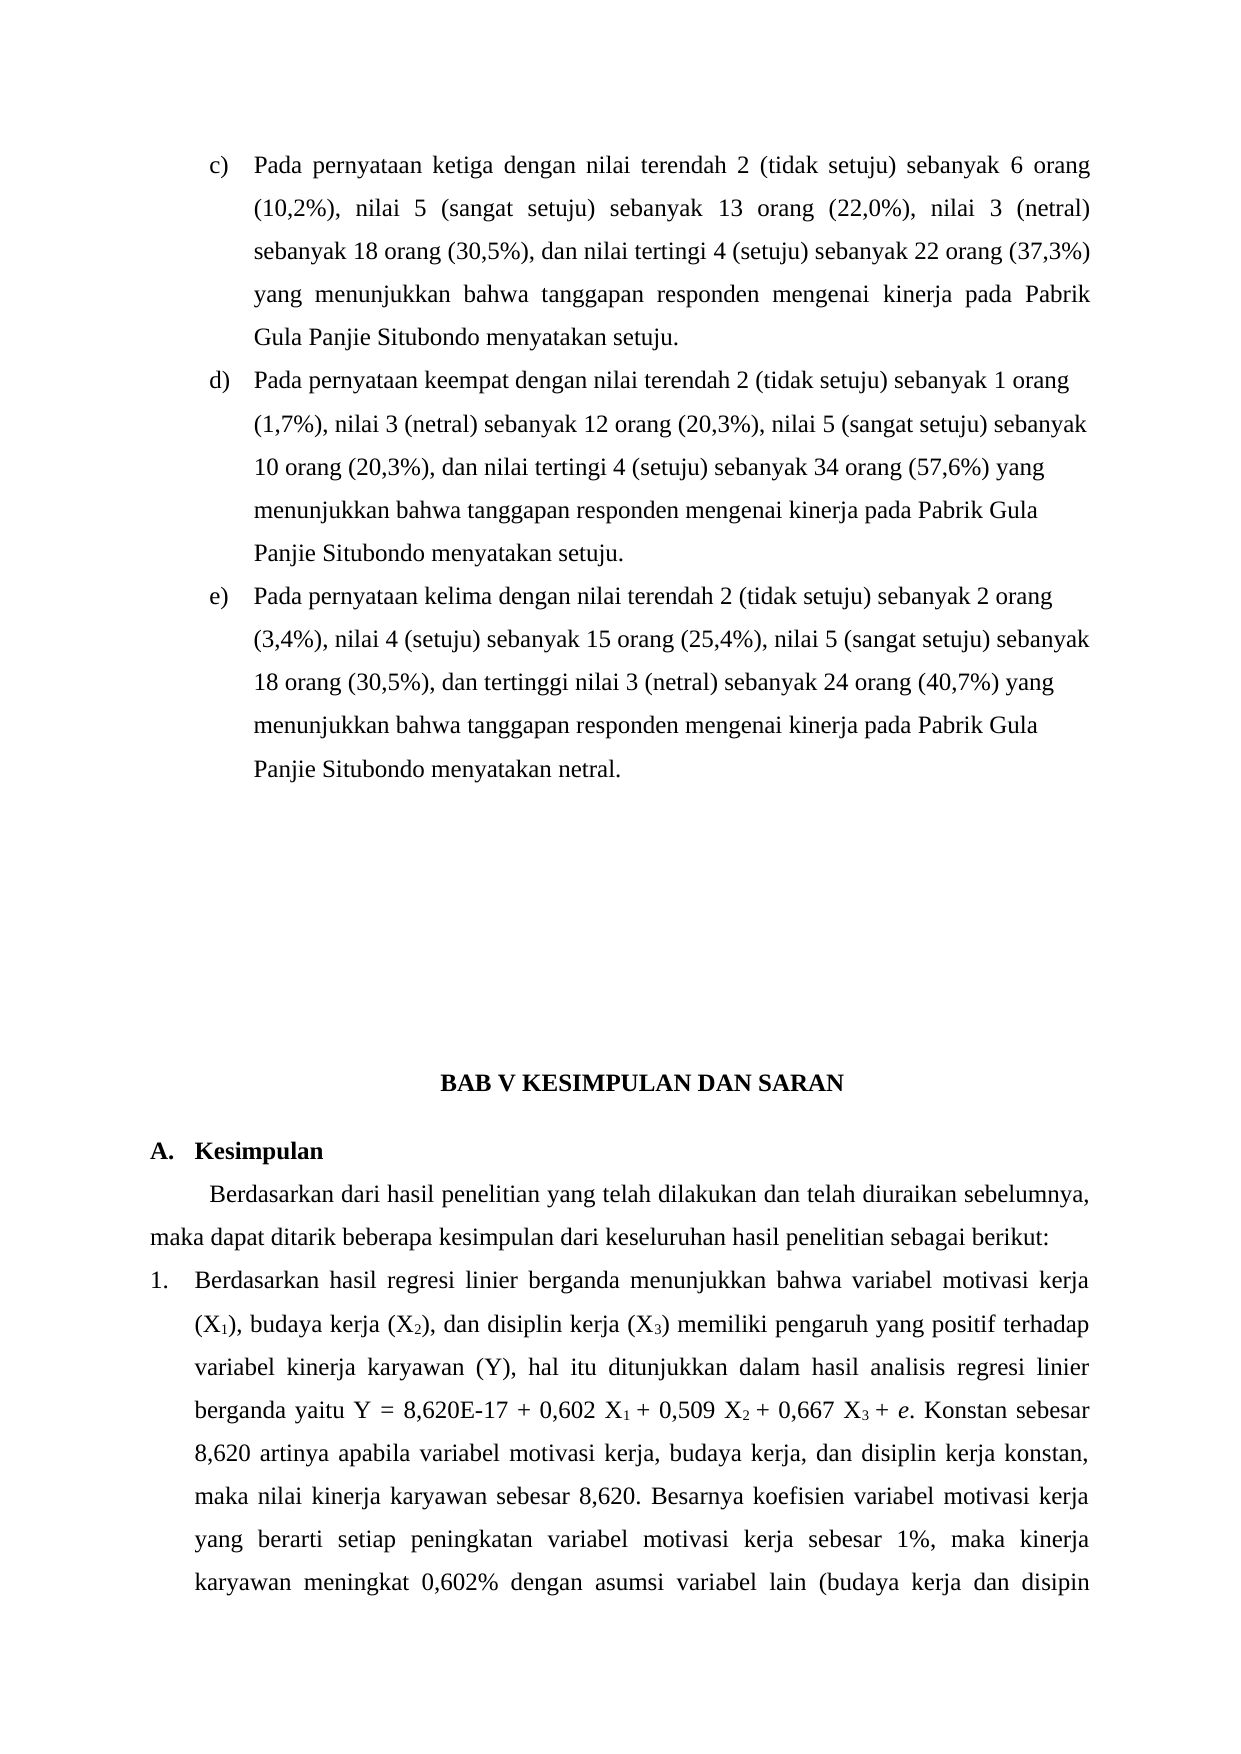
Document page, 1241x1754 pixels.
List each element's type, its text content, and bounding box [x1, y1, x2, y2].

list Kesimpulan [150, 1136, 1090, 1165]
list Pada pernyataan ketiga dengan nilai terendah 2 (tidak setuju) sebanyak 6 orang (10,2%), nilai 5 (sangat setuju) sebanyak 13 orang (22,0%), nilai 3 (netral) sebanyak 18 orang (30,5%), dan nilai tertingi 4 (setuju) sebanyak 22 orang (37,3%) yang menunjukkan bahwa tanggapan responden mengenai kinerja pada Pabrik Gula Panjie Situbondo menyatakan setuju. [209, 150, 1090, 351]
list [150, 1266, 1090, 1596]
list Pada pernyataan keempat dengan nilai terendah 2 (tidak setuju) sebanyak 1 orang (1,7%), nilai 3 (netral) sebanyak 12 orang (20,3%), nilai 5 (sangat setuju) sebanyak 10 orang (20,3%), dan nilai tertingi 4 (setuju) sebanyak 34 orang (57,6%) yang menunjukkan bahwa tanggapan responden mengenai kinerja pada Pabrik Gula Panjie Situbondo menyatakan setuju. [209, 366, 1090, 567]
text Berdasarkan dari hasil penelitian yang telah dilakukan dan telah diuraikan sebelumnya, maka dapat ditarik beberapa kesimpulan dari keseluruhan hasil penelitian sebagai berikut: [150, 1179, 1090, 1251]
list Pada pernyataan kelima dengan nilai terendah 2 (tidak setuju) sebanyak 2 orang (3,4%), nilai 4 (setuju) sebanyak 15 orang (25,4%), nilai 5 (sangat setuju) sebanyak 18 orang (30,5%), dan tertinggi nilai 3 (netral) sebanyak 24 orang (40,7%) yang menunjukkan bahwa tanggapan responden mengenai kinerja pada Pabrik Gula Panjie Situbondo menyatakan netral. [209, 581, 1090, 782]
text BAB V KESIMPULAN DAN SARAN [150, 1068, 1090, 1097]
